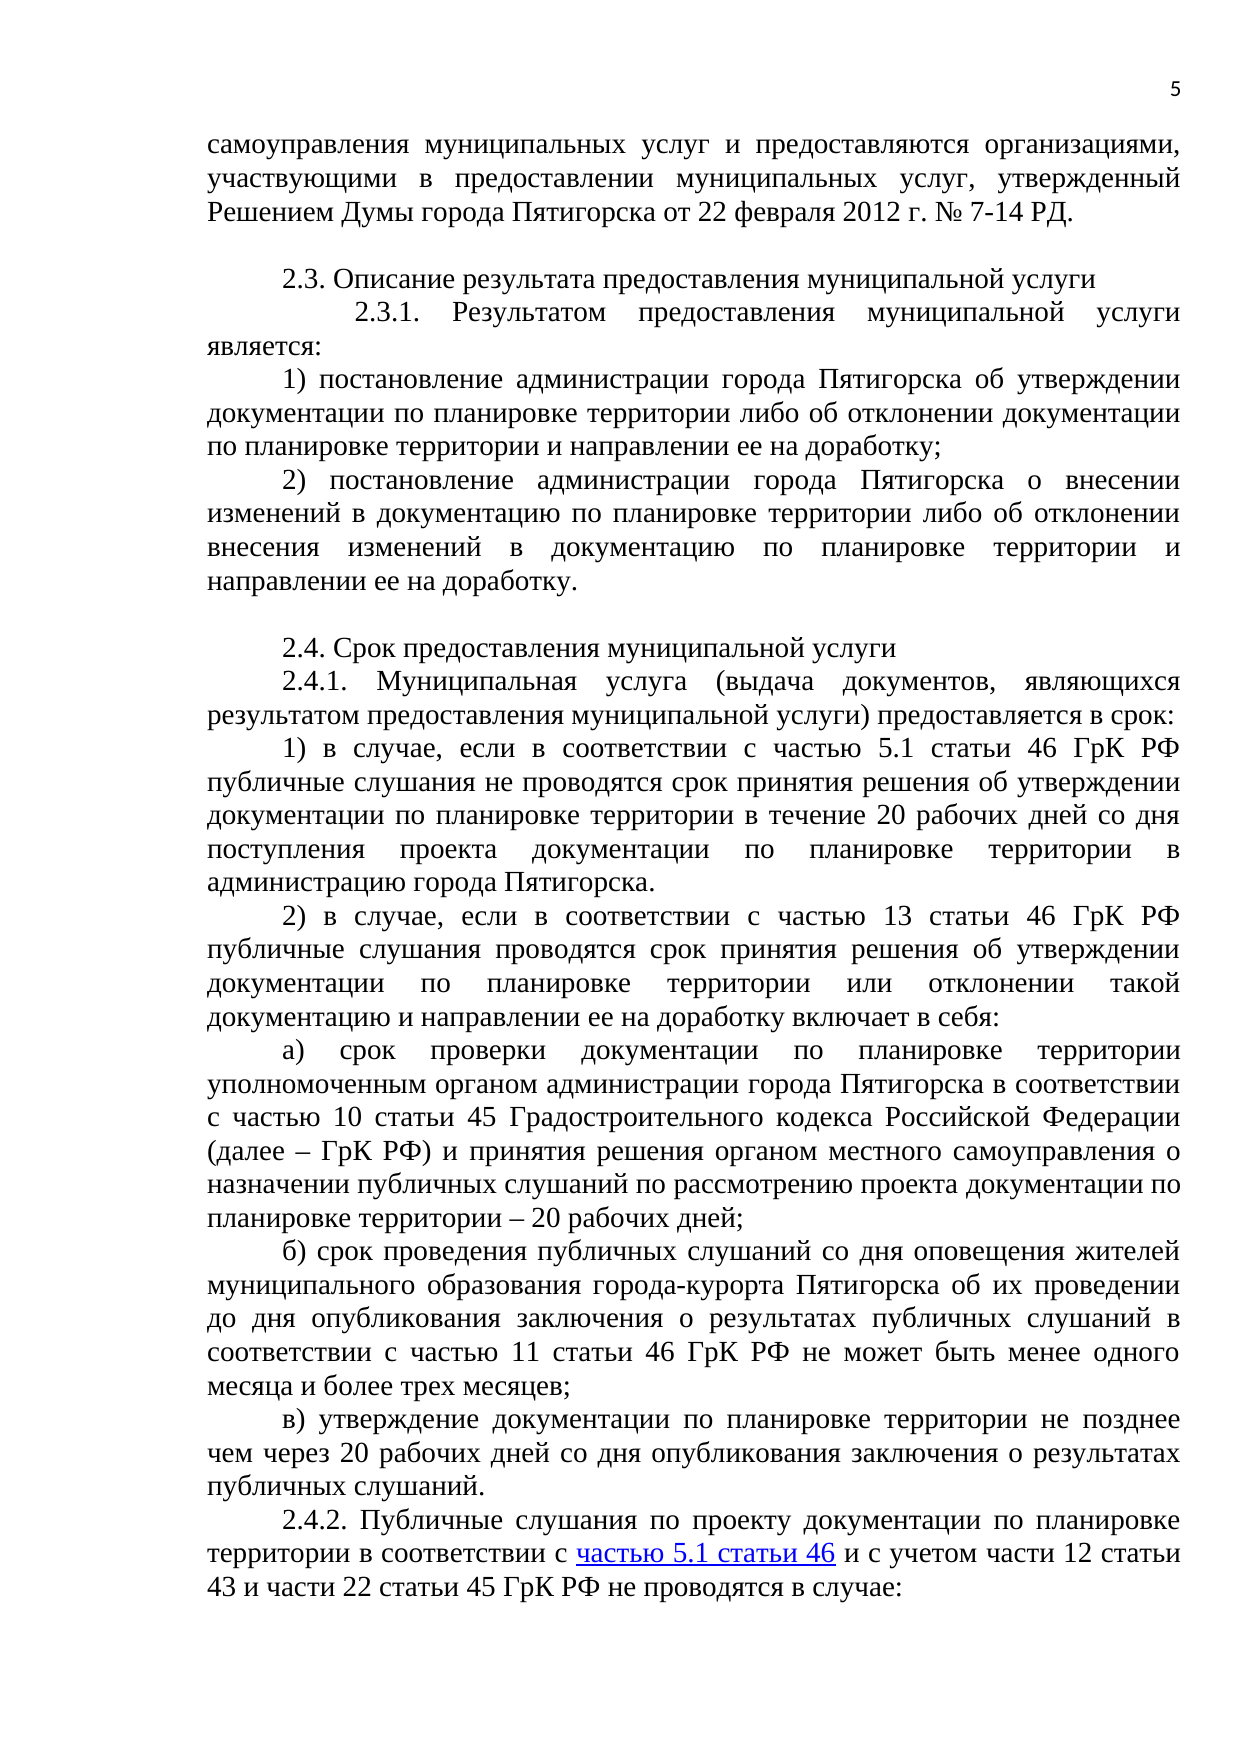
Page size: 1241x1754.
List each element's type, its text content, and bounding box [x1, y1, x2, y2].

text 2.4.1. Муниципальная услуга (выдача документов, являющихся результатом предоставления муниципальной услуги) предоставляется в срок: [207, 663, 1181, 730]
text б) срок проведения публичных слушаний со дня оповещения жителей муниципального образования города-курорта Пятигорска об их проведении до дня опубликования заключения о результатах публичных слушаний в соответствии с частью 11 статьи 46 ГрК РФ не может быть менее одного месяца и более трех месяцев; [207, 1233, 1181, 1401]
text 1) постановление администрации города Пятигорска об утверждении документации по планировке территории либо об отклонении документации по планировке территории и направлении ее на доработку; [207, 361, 1181, 462]
text 2) постановление администрации города Пятигорска о внесении изменений в документацию по планировке территории либо об отклонении внесения изменений в документацию по планировке территории и направлении ее на доработку. [207, 462, 1181, 596]
text а) срок проверки документации по планировке территории уполномоченным органом администрации города Пятигорска в соответствии с частью 10 статьи 45 Градостроительного кодекса Российской Федерации (далее – ГрК РФ) и принятия решения органом местного самоуправления о назначении публичных слушаний по рассмотрению проекта документации по планировке территории – 20 рабочих дней; [207, 1032, 1181, 1233]
text 1) в случае, если в соответствии с частью 5.1 статьи 46 ГрК РФ публичные слушания не проводятся срок принятия решения об утверждении документации по планировке территории в течение 20 рабочих дней со дня поступления проекта документации по планировке территории в администрацию города Пятигорска. [207, 730, 1181, 898]
text 2.3. Описание результата предоставления муниципальной услуги [207, 261, 1181, 294]
text 2) в случае, если в соответствии с частью 13 статьи 46 ГрК РФ публичные слушания проводятся срок принятия решения об утверждении документации по планировке территории или отклонении такой документацию и направлении ее на доработку включает в себя: [207, 898, 1181, 1032]
text 2.4. Срок предоставления муниципальной услуги [207, 630, 1181, 663]
text 2.3.1. Результатом предоставления муниципальной услуги является: [207, 294, 1181, 361]
text в) утверждение документации по планировке территории не позднее чем через 20 рабочих дней со дня опубликования заключения о результатах публичных слушаний. [207, 1401, 1181, 1502]
text 2.4.2. Публичные слушания по проекту документации по планировке территории в соответствии с частью 5.1 статьи 46 и с учетом части 12 статьи 43 и части 22 статьи 45 ГрК РФ не проводятся в случае: [207, 1502, 1181, 1602]
